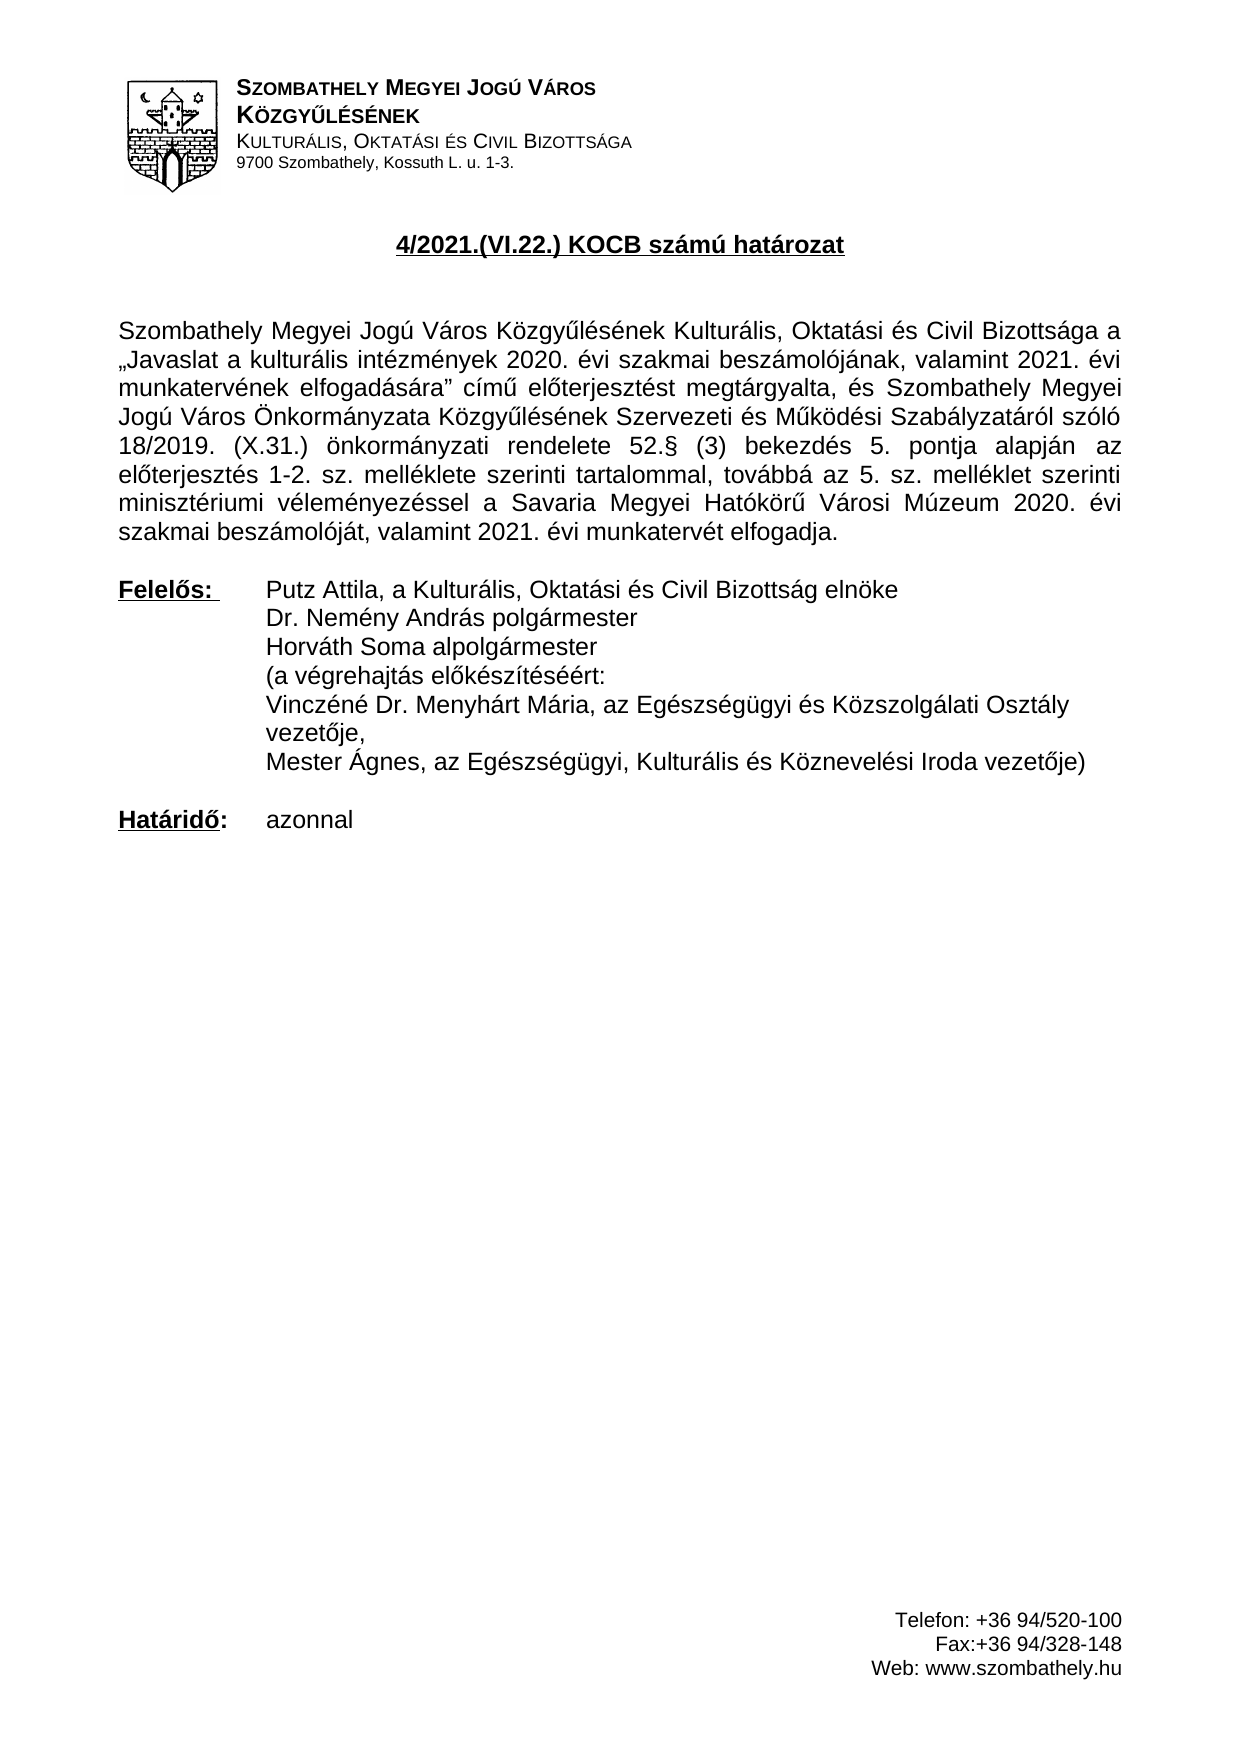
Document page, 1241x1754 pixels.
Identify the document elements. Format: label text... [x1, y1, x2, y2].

text 4/2021.(VI.22.) KOCB számú határozat [118, 229, 1122, 258]
text Határidő: azonnal [118, 804, 1122, 833]
text Mester Ágnes, az Egészségügyi, Kulturális és Köznevelési Iroda vezetője) [134, 747, 1122, 776]
text Felelős: Putz Attila, a Kulturális, Oktatási és Civil Bizottság elnöke [118, 574, 1122, 603]
text (a végrehajtás előkészítéséért: [134, 661, 1122, 689]
text Horváth Soma alpolgármester [118, 632, 1122, 661]
text Vinczéné Dr. Menyhárt Mária, az Egészségügyi és Közszolgálati Osztály vezetője, [134, 689, 1122, 747]
picture [124, 77, 222, 195]
text Szombathely Megyei Jogú Város Közgyűlésének Kulturális, Oktatási és Civil Bizottsága a „Javaslat a kulturális intézmények 2020. évi szakmai beszámolójának, valamint 2021. évi munkatervének elfogadására” című előterjesztést megtárgyalta, és Szombathely Megyei Jogú Város Önkormányzata Közgyűlésének Szervezeti és Működési Szabályzatáról szóló 18/2019. (X.31.) önkormányzati rendelete 52.§ (3) bekezdés 5. pontja alapján az előterjesztés 1-2. sz. melléklete szerinti tartalommal, továbbá az 5. sz. melléklet szerinti minisztériumi véleményezéssel a Savaria Megyei Hatókörű Városi Múzeum 2020. évi szakmai beszámolóját, valamint 2021. évi munkatervét elfogadja. [118, 316, 1122, 546]
text Dr. Nemény András polgármester [118, 603, 1122, 632]
